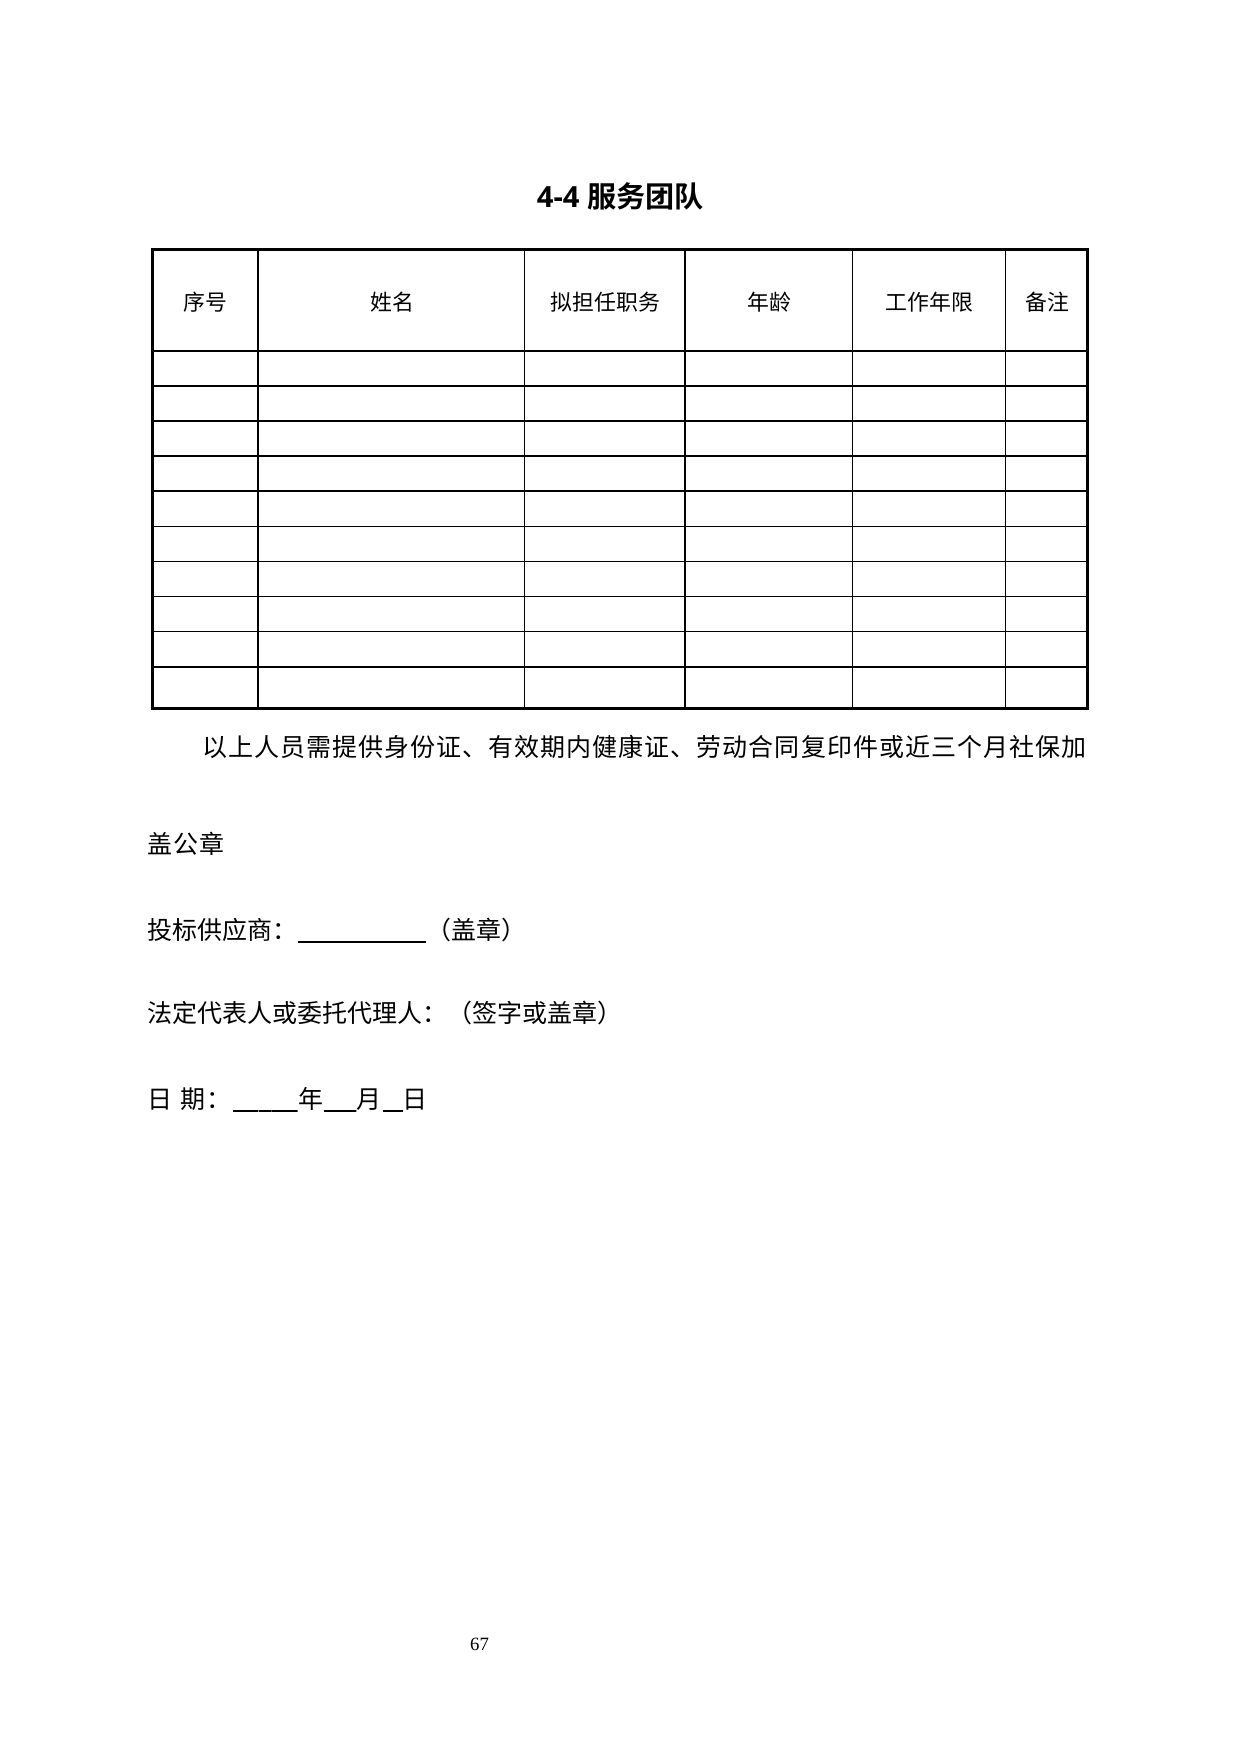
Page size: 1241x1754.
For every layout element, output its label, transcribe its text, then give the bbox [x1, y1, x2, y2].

table_cell [525, 597, 684, 631]
table_cell [686, 387, 852, 420]
table_cell [525, 387, 684, 420]
table_cell [1006, 422, 1086, 455]
table_cell [686, 597, 852, 631]
table_cell [154, 352, 257, 385]
table_cell [154, 457, 257, 490]
table_cell [1006, 387, 1086, 420]
table_cell [686, 457, 852, 490]
table_cell [853, 492, 1005, 526]
text 以上人员需提供身份证、有效期内健康证、劳动合同复印件或近三个月社保加盖公章 [148, 713, 1093, 875]
table_cell [853, 422, 1005, 455]
table_cell [853, 562, 1005, 596]
table_header 备注 [1006, 251, 1086, 350]
table_cell [686, 492, 852, 526]
table_cell [853, 632, 1005, 666]
table_cell [525, 527, 684, 561]
table_cell [1006, 527, 1086, 561]
table_cell [686, 632, 852, 666]
table_cell [853, 668, 1005, 707]
table_cell [259, 562, 524, 596]
table_cell [1006, 632, 1086, 666]
table_cell [686, 562, 852, 596]
table_cell [853, 527, 1005, 561]
table_cell [259, 457, 524, 490]
text 日 期： 年 月 日 [148, 1065, 1093, 1130]
table_cell [686, 668, 852, 707]
table_cell [154, 422, 257, 455]
table_cell [525, 352, 684, 385]
table_cell [1006, 492, 1086, 526]
table_cell [525, 492, 684, 526]
table_cell [154, 632, 257, 666]
table_cell [259, 527, 524, 561]
table_cell [525, 632, 684, 666]
table_cell [1006, 352, 1086, 385]
table_cell [1006, 562, 1086, 596]
table_header 年龄 [686, 251, 852, 350]
text 法定代表人或委托代理人：（签字或盖章） [148, 979, 1093, 1044]
table_header 工作年限 [853, 251, 1005, 350]
table_cell [1006, 668, 1086, 707]
table_cell [525, 668, 684, 707]
table_header 拟担任职务 [525, 251, 684, 350]
table_cell [686, 422, 852, 455]
table_cell [259, 632, 524, 666]
subtitle 4-4 服务团队 [148, 162, 1093, 227]
table_cell [154, 492, 257, 526]
table_cell [1006, 457, 1086, 490]
table_cell [259, 387, 524, 420]
text 投标供应商： （盖章） [148, 896, 1093, 961]
table_cell [686, 527, 852, 561]
table_cell [853, 352, 1005, 385]
table_cell [154, 527, 257, 561]
table_cell [154, 668, 257, 707]
table_cell [259, 597, 524, 631]
table_cell [853, 597, 1005, 631]
table_header 序号 [154, 251, 257, 350]
table_cell [259, 668, 524, 707]
table_cell [154, 562, 257, 596]
table_cell [259, 422, 524, 455]
table_cell [525, 562, 684, 596]
table_header 姓名 [259, 251, 524, 350]
table_cell [1006, 597, 1086, 631]
table_cell [686, 352, 852, 385]
table_cell [154, 387, 257, 420]
table_cell [525, 422, 684, 455]
table_cell [525, 457, 684, 490]
table_cell [154, 597, 257, 631]
table_cell [259, 352, 524, 385]
table_cell [853, 387, 1005, 420]
table_cell [259, 492, 524, 526]
table_cell [853, 457, 1005, 490]
